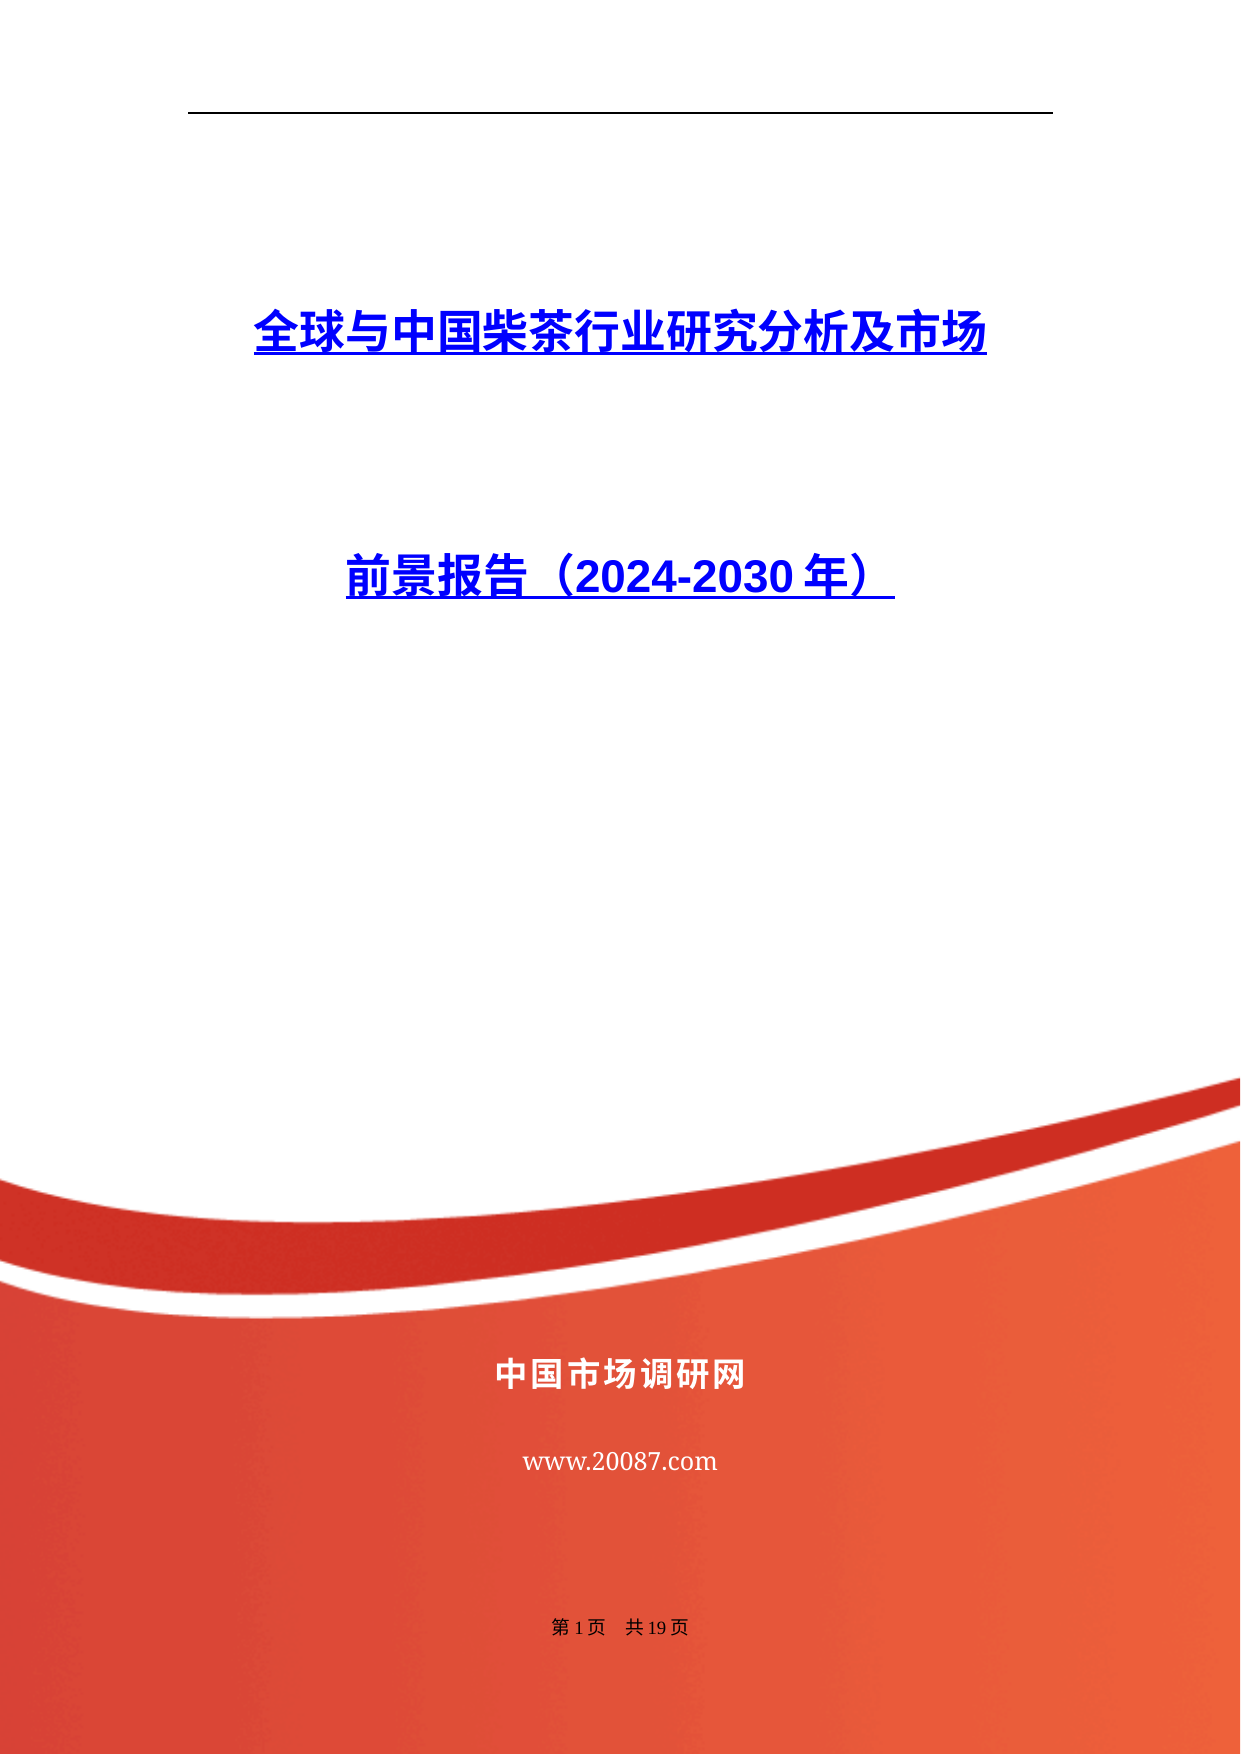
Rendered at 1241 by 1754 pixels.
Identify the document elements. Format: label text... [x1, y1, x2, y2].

picture [0, 1006, 1241, 1754]
table_header 全球与中国柴茶行业研究分析及市场前景报告（2024-2030年） [188, 207, 1053, 773]
text www.20087.com [187, 1428, 1053, 1493]
subtitle 中国市场调研网 [187, 1339, 1053, 1404]
